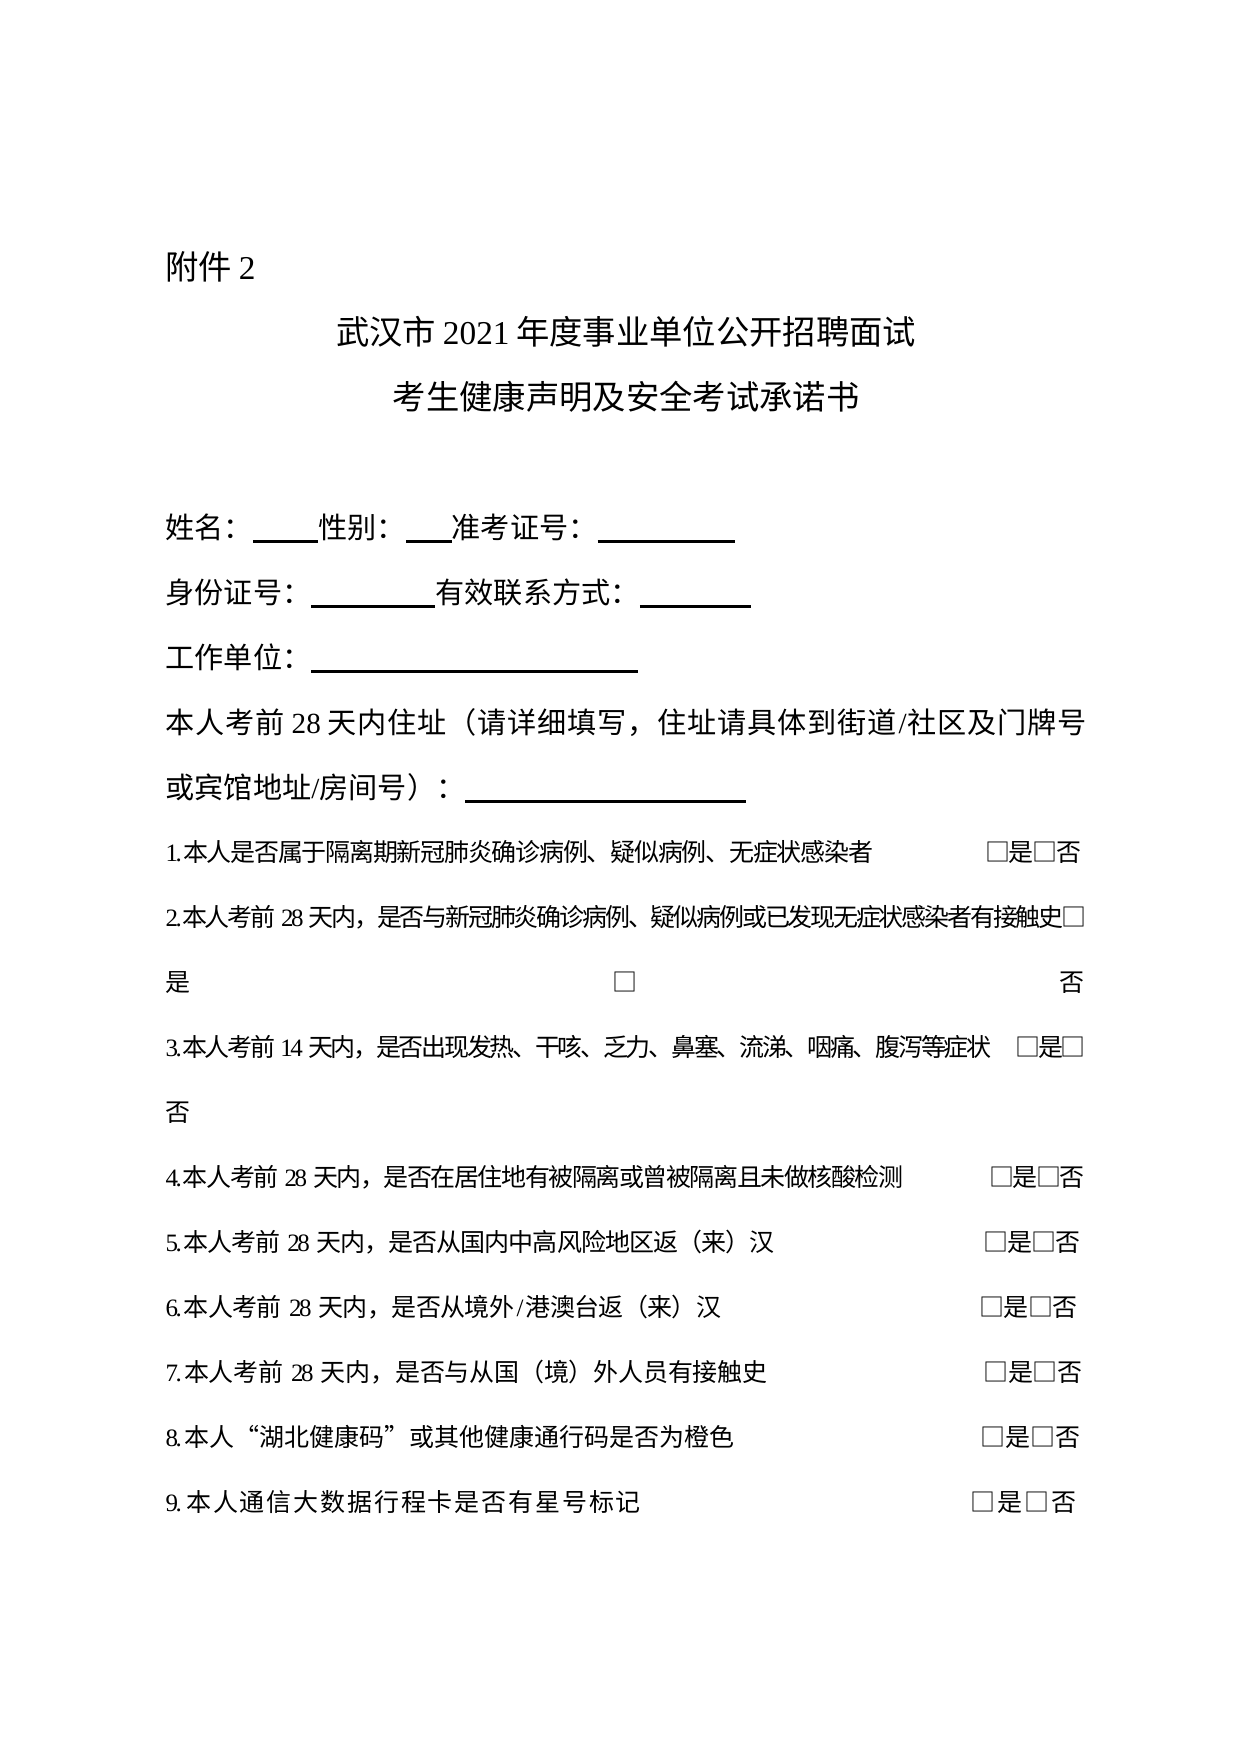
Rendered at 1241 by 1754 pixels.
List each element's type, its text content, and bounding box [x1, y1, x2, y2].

text 1.本人是否属于隔离期新冠肺炎确诊病例、疑似病例、无症状感染者 □是□否 [165, 818, 1087, 883]
text 6.本人考前28天内，是否从境外/港澳台返（来）汉 □是□否 [165, 1273, 1087, 1338]
text 9.本人通信大数据行程卡是否有星号标记 □是□否 [165, 1468, 1087, 1533]
text 7.本人考前28天内，是否与从国（境）外人员有接触史 □是□否 [165, 1338, 1087, 1403]
text 本人考前28天内住址（请详细填写，住址请具体到街道/社区及门牌号或宾馆地址/房间号）： [165, 688, 1087, 818]
text 考生健康声明及安全考试承诺书 [165, 363, 1087, 428]
text 姓名： 性别： 准考证号： [165, 493, 1087, 558]
text 2.本人考前28天内，是否与新冠肺炎确诊病例、疑似病例或已发现无症状感染者有接触史□是□否 [165, 883, 1087, 1013]
text 附件2 [165, 233, 1087, 298]
text 5.本人考前28天内，是否从国内中高风险地区返（来）汉 □是□否 [165, 1208, 1087, 1273]
text 8.本人“湖北健康码”或其他健康通行码是否为橙色 □是□否 [165, 1403, 1087, 1468]
text 工作单位： [165, 623, 1087, 688]
text 武汉市2021年度事业单位公开招聘面试 [165, 298, 1087, 363]
text 3.本人考前14天内，是否出现发热、干咳、乏力、鼻塞、流涕、咽痛、腹泻等症状 □是□否 [165, 1013, 1087, 1143]
text 4.本人考前28天内，是否在居住地有被隔离或曾被隔离且未做核酸检测 □是□否 [165, 1143, 1087, 1208]
text 身份证号： 有效联系方式： [165, 558, 1087, 623]
